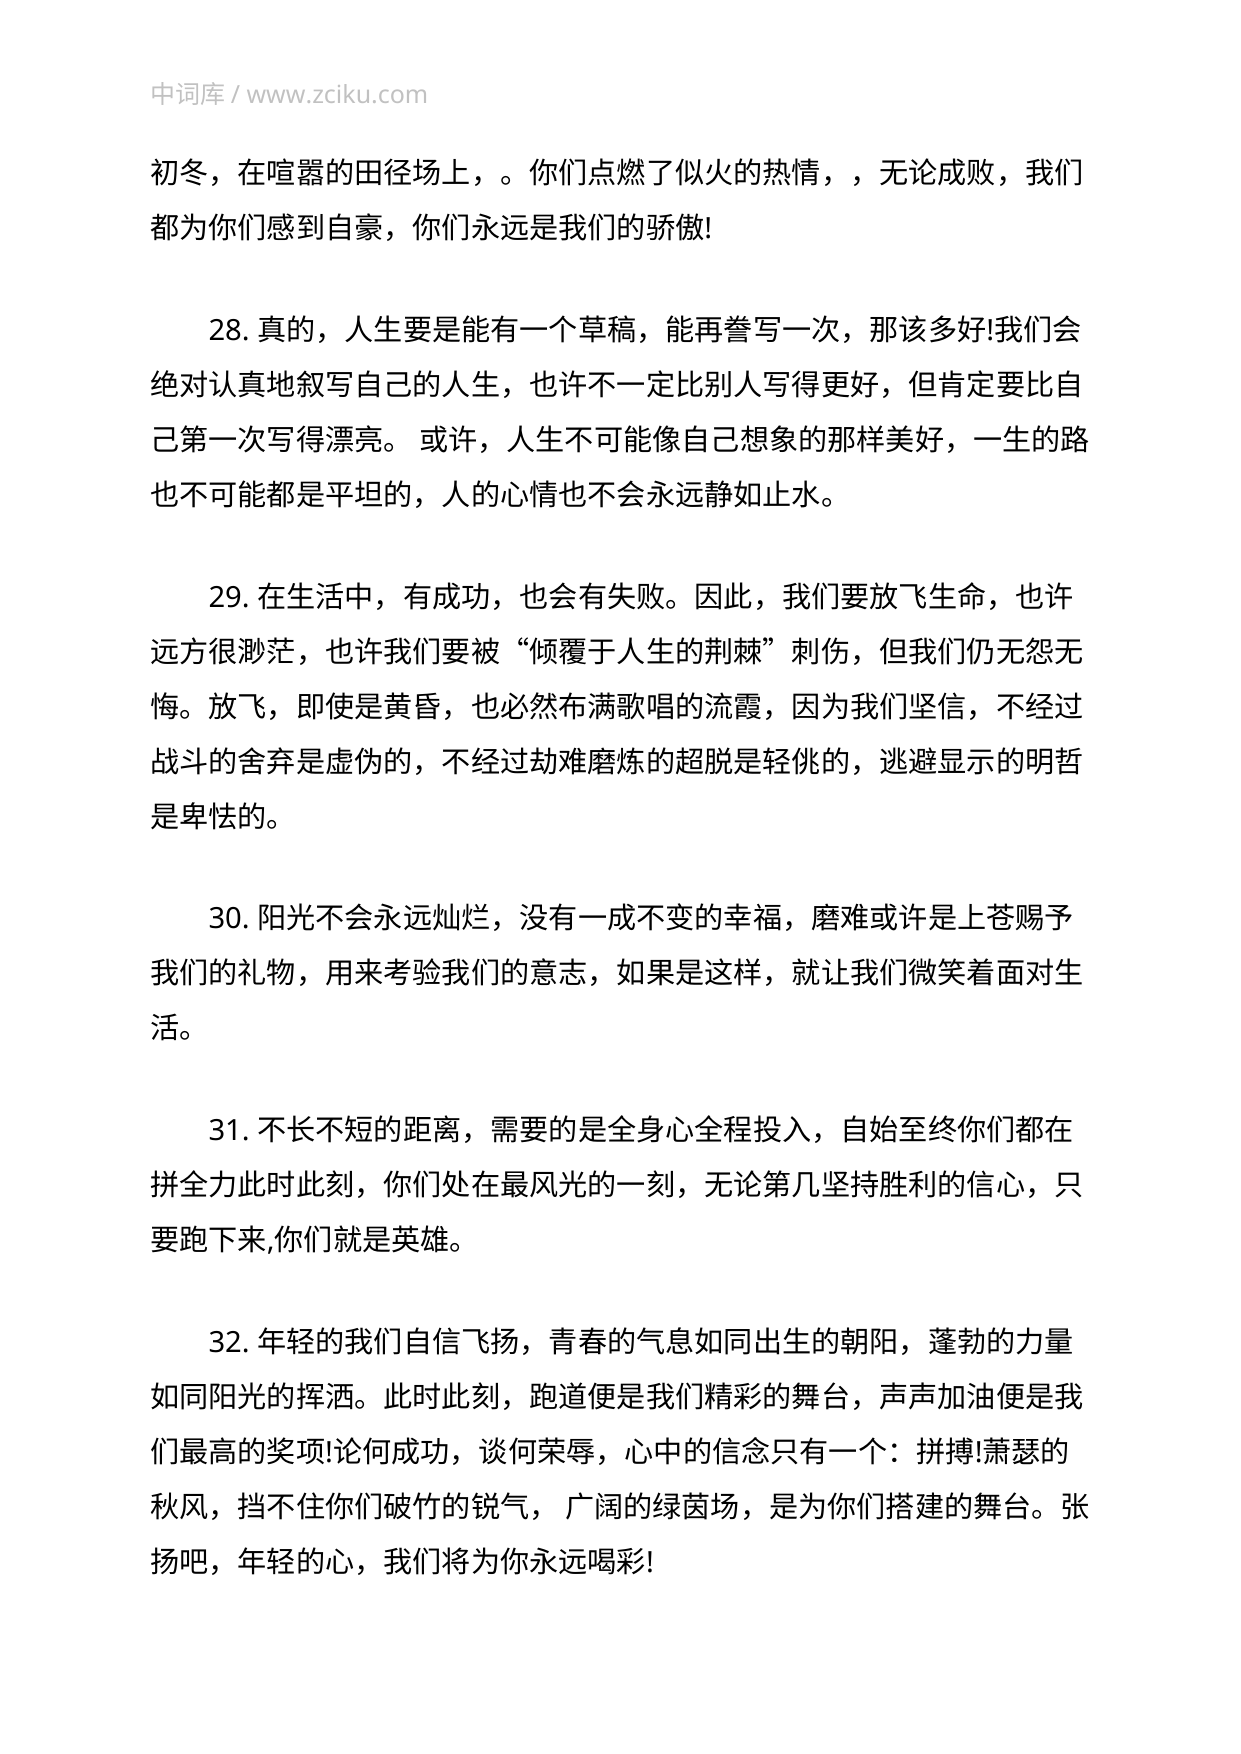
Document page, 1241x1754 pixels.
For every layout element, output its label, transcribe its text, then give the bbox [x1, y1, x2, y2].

text 32. 年轻的我们自信飞扬，青春的气息如同出生的朝阳，蓬勃的力量如同阳光的挥洒。此时此刻，跑道便是我们精彩的舞台，声声加油便是我们最高的奖项!论何成功，谈何荣辱，心中的信念只有一个：拼搏!萧瑟的秋风，挡不住你们破竹的锐气， 广阔的绿茵场，是为你们搭建的舞台。张扬吧，年轻的心，我们将为你永远喝彩! [150, 1318, 1090, 1581]
text 29. 在生活中，有成功，也会有失败。因此，我们要放飞生命，也许远方很渺茫，也许我们要被“倾覆于人生的荆棘”刺伤，但我们仍无怨无悔。放飞，即使是黄昏，也必然布满歌唱的流霞，因为我们坚信，不经过战斗的舍弃是虚伪的，不经过劫难磨炼的超脱是轻佻的，逃避显示的明哲是卑怯的。 [150, 573, 1090, 835]
text 30. 阳光不会永远灿烂，没有一成不变的幸福，磨难或许是上苍赐予我们的礼物，用来考验我们的意志，如果是这样，就让我们微笑着面对生活。 [150, 895, 1090, 1047]
text 31. 不长不短的距离，需要的是全身心全程投入，自始至终你们都在拼全力此时此刻，你们处在最风光的一刻，无论第几坚持胜利的信心，只要跑下来,你们就是英雄。 [150, 1107, 1090, 1259]
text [150, 150, 1090, 247]
text 28. 真的，人生要是能有一个草稿，能再誊写一次，那该多好!我们会绝对认真地叙写自己的人生，也许不一定比别人写得更好，但肯定要比自己第一次写得漂亮。 或许，人生不可能像自己想象的那样美好，一生的路也不可能都是平坦的，人的心情也不会永远静如止水。 [150, 307, 1090, 514]
